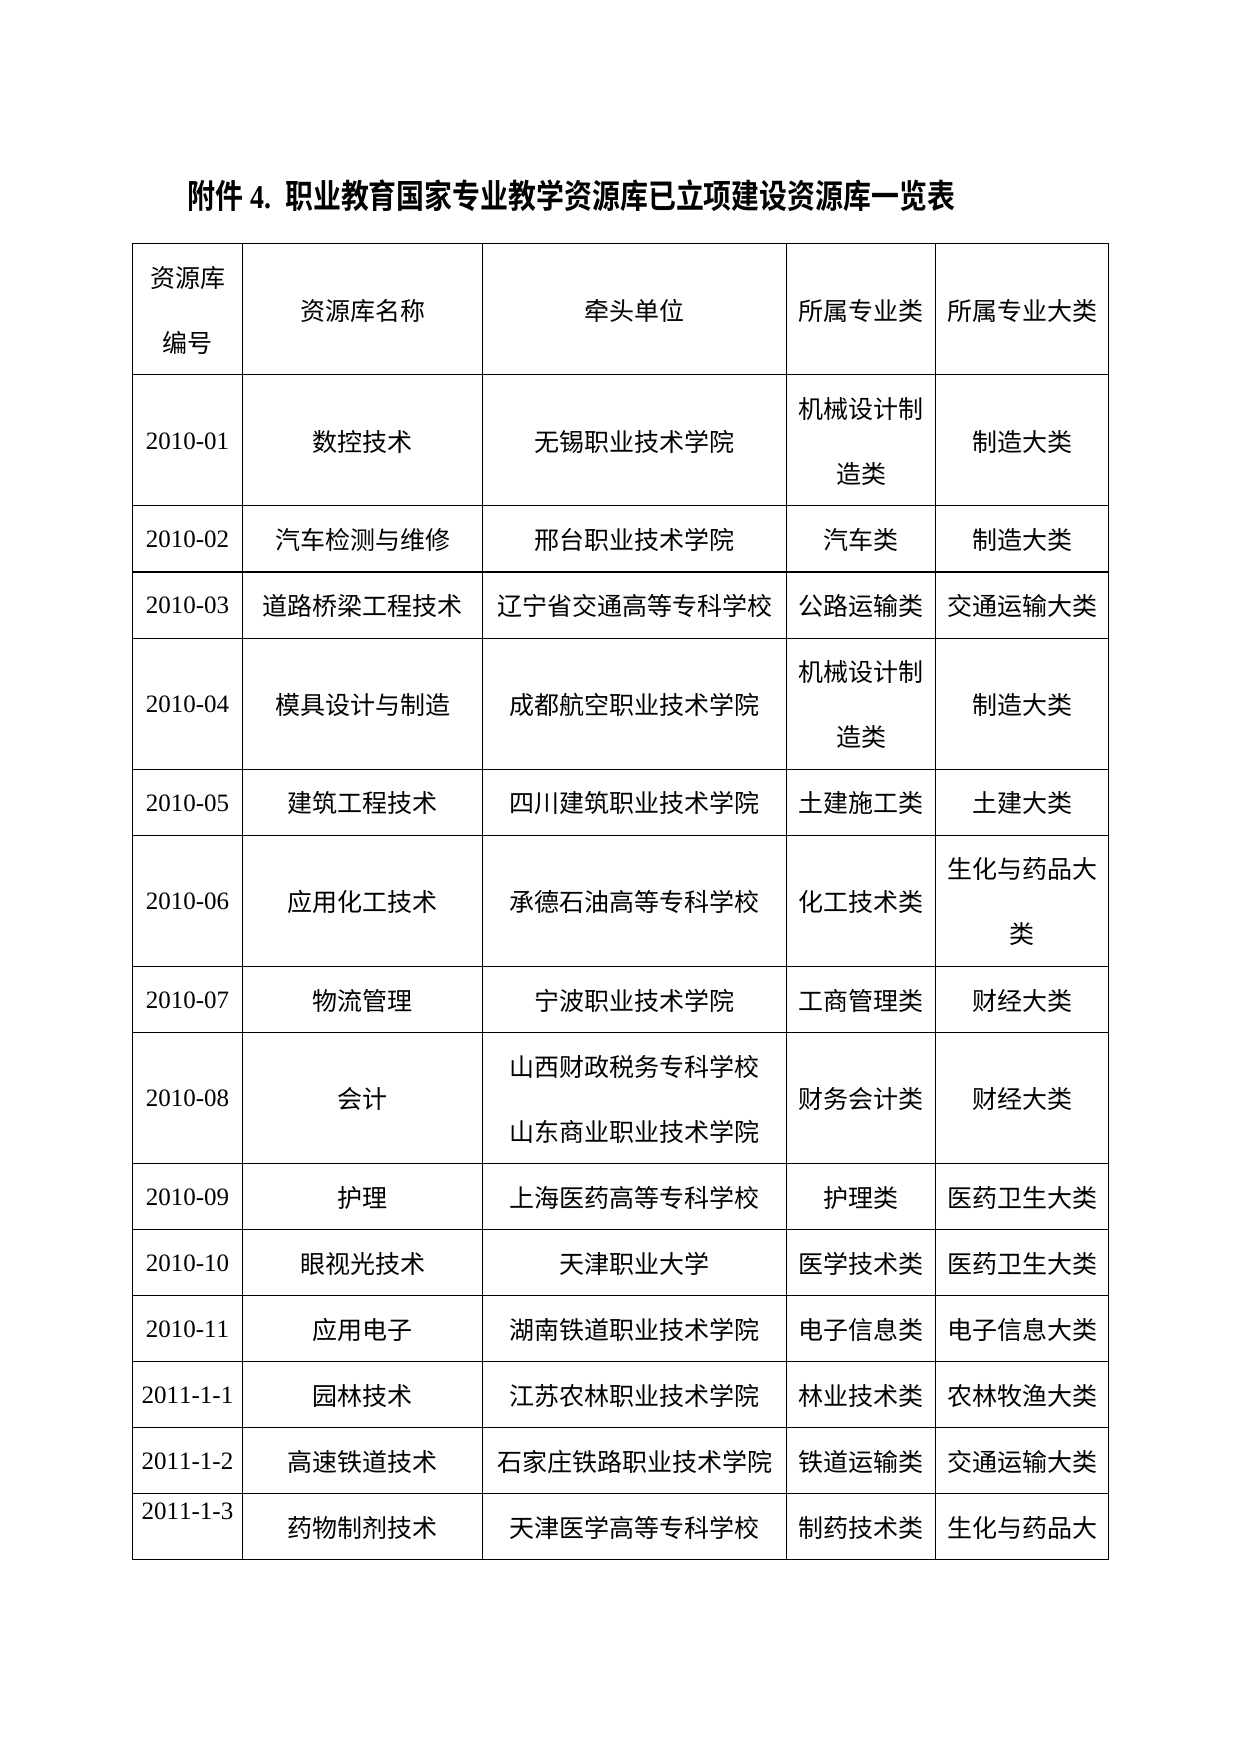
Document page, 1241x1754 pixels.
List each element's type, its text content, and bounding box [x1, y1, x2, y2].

table_cell 公路运输类 [787, 573, 935, 637]
table_header 资源库名称 [243, 244, 482, 374]
table_cell 邢台职业技术学院 [483, 506, 786, 571]
table_cell 物流管理 [243, 967, 482, 1032]
table_cell 眼视光技术 [243, 1230, 482, 1295]
table_cell 2011-1-1 [133, 1362, 242, 1427]
table_cell 道路桥梁工程技术 [243, 573, 482, 637]
table_cell 交通运输大类 [936, 1428, 1108, 1493]
table_cell 制药技术类 [787, 1494, 935, 1559]
table_cell 四川建筑职业技术学院 [483, 770, 786, 834]
table_cell 农林牧渔大类 [936, 1362, 1108, 1427]
table_cell 山西财政税务专科学校 山东商业职业技术学院 [483, 1033, 786, 1163]
table_cell 财经大类 [936, 967, 1108, 1032]
table_cell 承德石油高等专科学校 [483, 836, 786, 966]
table_cell 护理类 [787, 1164, 935, 1229]
table_cell 生化与药品大类 [936, 1494, 1108, 1559]
table_cell 宁波职业技术学院 [483, 967, 786, 1032]
table_cell 天津职业大学 [483, 1230, 786, 1295]
table_cell 2010-04 [133, 639, 242, 768]
table_cell 汽车检测与维修 [243, 506, 482, 571]
table_cell 高速铁道技术 [243, 1428, 482, 1493]
table_cell 2010-11 [133, 1296, 242, 1361]
table_cell 2010-01 [133, 375, 242, 505]
table_cell 2010-08 [133, 1033, 242, 1163]
table_cell 护理 [243, 1164, 482, 1229]
table_cell 上海医药高等专科学校 [483, 1164, 786, 1229]
table_cell 天津医学高等专科学校 [483, 1494, 786, 1559]
table_cell 应用化工技术 [243, 836, 482, 966]
table_cell 交通运输大类 [936, 573, 1108, 637]
table_cell 制造大类 [936, 639, 1108, 768]
table_header 资源库 编号 [133, 244, 242, 374]
table_cell 机械设计制造类 [787, 639, 935, 768]
table_cell 无锡职业技术学院 [483, 375, 786, 505]
table_cell 辽宁省交通高等专科学校 [483, 573, 786, 637]
table_header 所属专业大类 [936, 244, 1108, 374]
table_cell 药物制剂技术 [243, 1494, 482, 1559]
table_cell 电子信息类 [787, 1296, 935, 1361]
text 附件4. 职业教育国家专业教学资源库已立项建设资源库一览表 [187, 162, 1053, 227]
table_cell 汽车类 [787, 506, 935, 571]
table_cell 2010-05 [133, 770, 242, 834]
table_cell 2010-06 [133, 836, 242, 966]
table_cell 江苏农林职业技术学院 [483, 1362, 786, 1427]
table_cell 园林技术 [243, 1362, 482, 1427]
table_cell 2010-03 [133, 573, 242, 637]
table_cell 财务会计类 [787, 1033, 935, 1163]
table_cell 2010-09 [133, 1164, 242, 1229]
table_cell 2011-1-3 [133, 1494, 242, 1559]
table_cell 2011-1-2 [133, 1428, 242, 1493]
table_cell 制造大类 [936, 506, 1108, 571]
table_cell 化工技术类 [787, 836, 935, 966]
table_cell 土建大类 [936, 770, 1108, 834]
table_cell 财经大类 [936, 1033, 1108, 1163]
table_cell 土建施工类 [787, 770, 935, 834]
table_cell 生化与药品大类 [936, 836, 1108, 966]
table_cell 建筑工程技术 [243, 770, 482, 834]
table_cell 2010-02 [133, 506, 242, 571]
table_cell 2010-10 [133, 1230, 242, 1295]
table_cell 医药卫生大类 [936, 1164, 1108, 1229]
table_cell 数控技术 [243, 375, 482, 505]
table_cell 成都航空职业技术学院 [483, 639, 786, 768]
table_cell 医药卫生大类 [936, 1230, 1108, 1295]
table_cell 医学技术类 [787, 1230, 935, 1295]
table_cell 铁道运输类 [787, 1428, 935, 1493]
table_cell 机械设计制造类 [787, 375, 935, 505]
table_cell 林业技术类 [787, 1362, 935, 1427]
table_cell 制造大类 [936, 375, 1108, 505]
table_cell 工商管理类 [787, 967, 935, 1032]
table_cell 石家庄铁路职业技术学院 [483, 1428, 786, 1493]
table_cell 模具设计与制造 [243, 639, 482, 768]
table_header 牵头单位 [483, 244, 786, 374]
table_cell 应用电子 [243, 1296, 482, 1361]
table_cell 电子信息大类 [936, 1296, 1108, 1361]
table_header 所属专业类 [787, 244, 935, 374]
table_cell 会计 [243, 1033, 482, 1163]
table_cell 湖南铁道职业技术学院 [483, 1296, 786, 1361]
table_cell 2010-07 [133, 967, 242, 1032]
